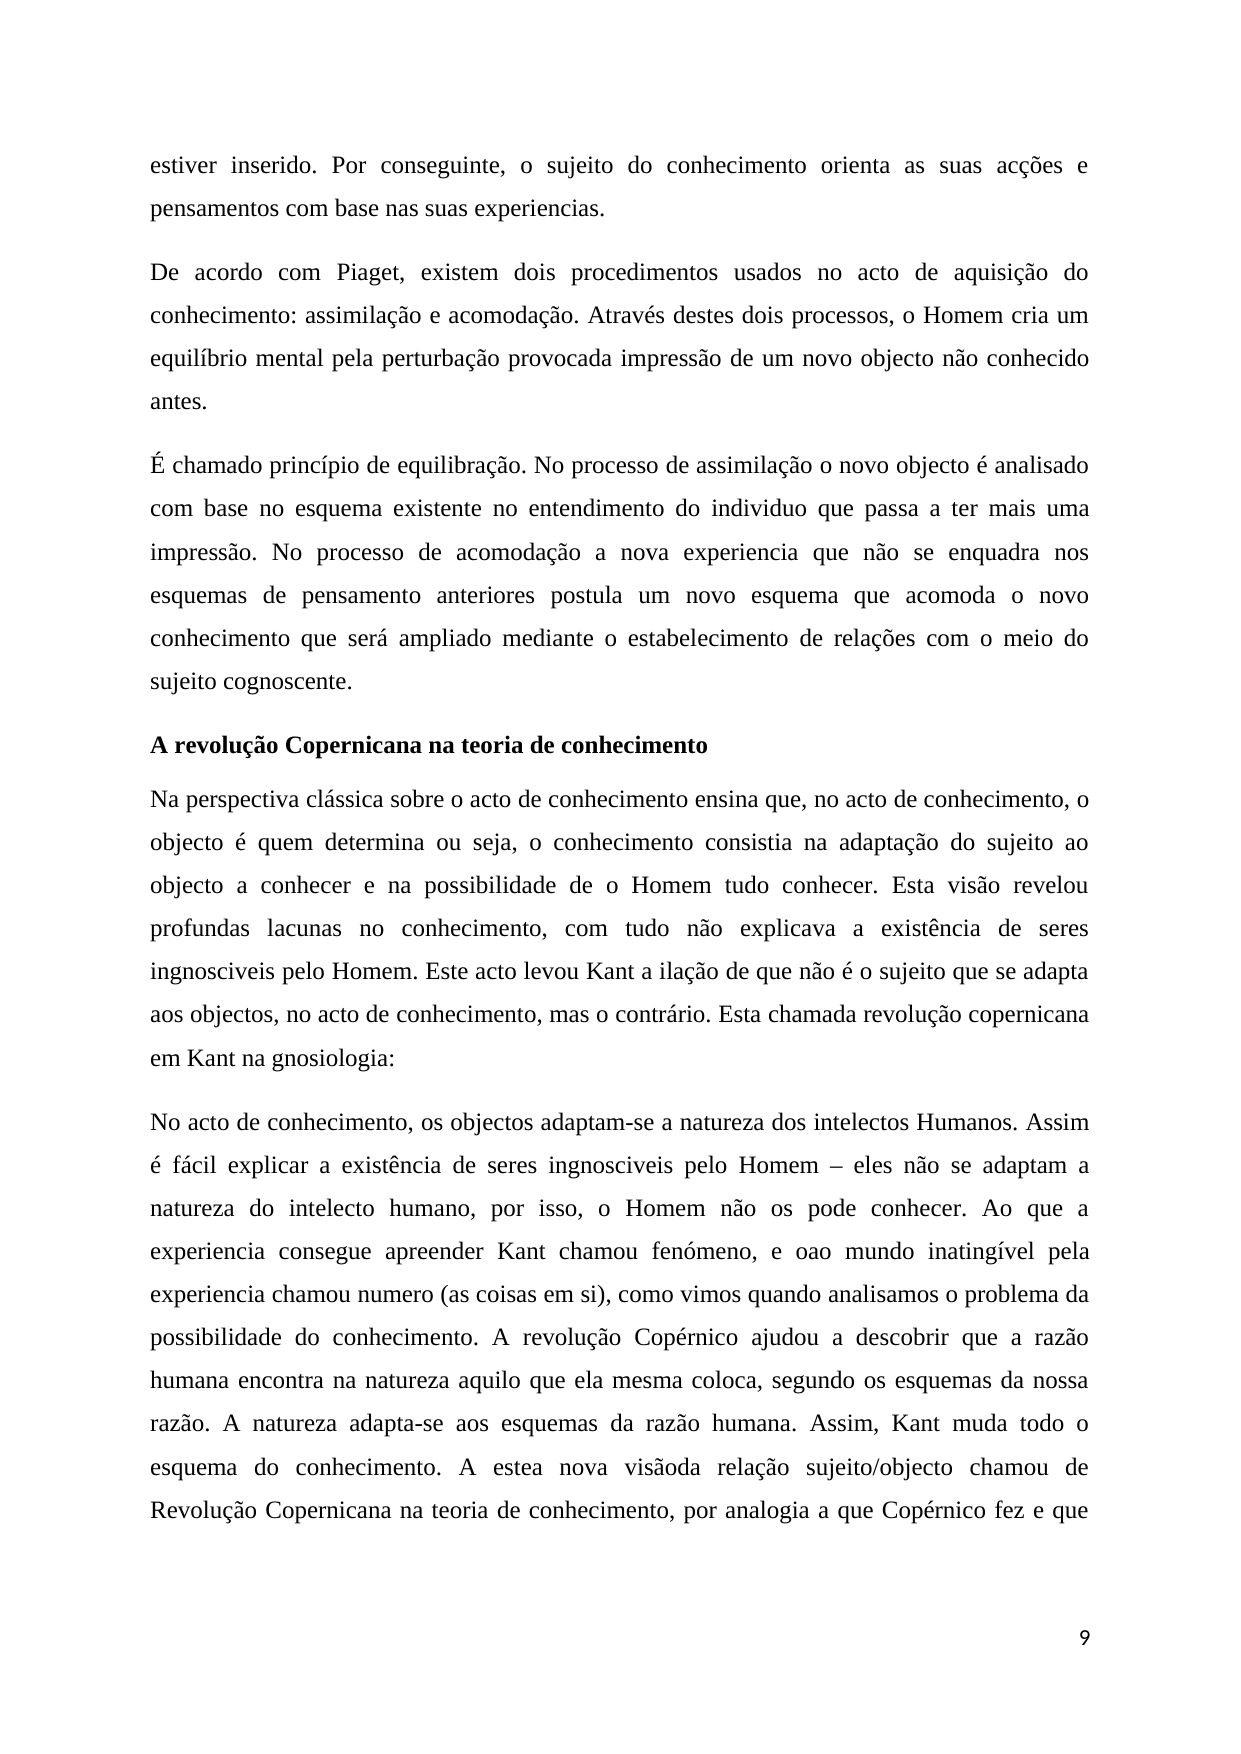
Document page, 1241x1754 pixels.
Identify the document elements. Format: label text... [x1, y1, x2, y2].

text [150, 150, 1090, 222]
text Na perspectiva clássica sobre o acto de conhecimento ensina que, no acto de conhecimento, o objecto é quem determina ou seja, o conhecimento consistia na adaptação do sujeito ao objecto a conhecer e na possibilidade de o Homem tudo conhecer. Esta visão revelou profundas lacunas no conhecimento, com tudo não explicava a existência de seres ingnosciveis pelo Homem. Este acto levou Kant a ilação de que não é o sujeito que se adapta aos objectos, no acto de conhecimento, mas o contrário. Esta chamada revolução copernicana em Kant na gnosiologia: [150, 784, 1090, 1071]
text De acordo com Piaget, existem dois procedimentos usados no acto de aquisição do conhecimento: assimilação e acomodação. Através destes dois processos, o Homem cria um equilíbrio mental pela perturbação provocada impressão de um novo objecto não conhecido antes. [150, 257, 1090, 415]
text É chamado princípio de equilibração. No processo de assimilação o novo objecto é analisado com base no esquema existente no entendimento do individuo que passa a ter mais uma impressão. No processo de acomodação a nova experiencia que não se enquadra nos esquemas de pensamento anteriores postula um novo esquema que acomoda o novo conhecimento que será ampliado mediante o estabelecimento de relações com o meio do sujeito cognoscente. [150, 450, 1090, 695]
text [150, 1107, 1090, 1523]
text A revolução Copernicana na teoria de conhecimento [150, 730, 1090, 759]
